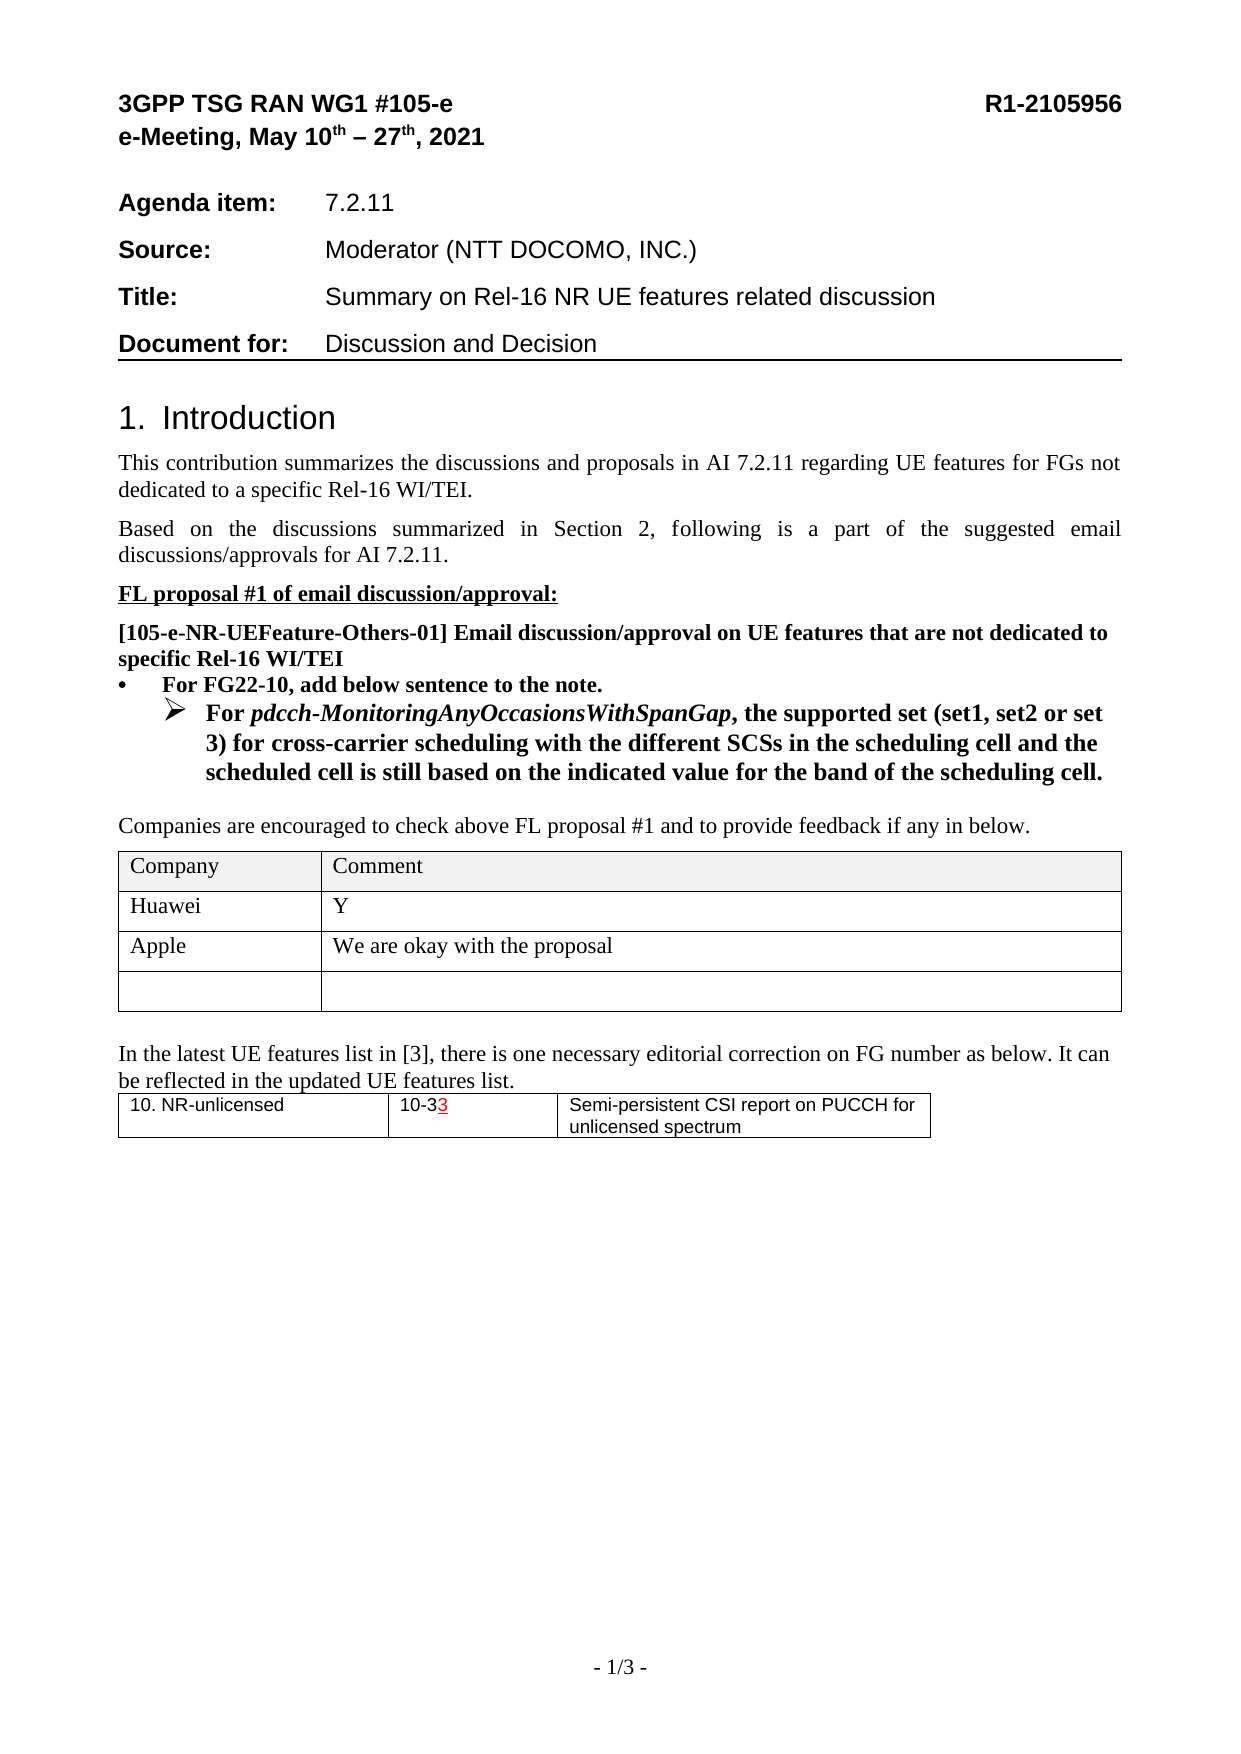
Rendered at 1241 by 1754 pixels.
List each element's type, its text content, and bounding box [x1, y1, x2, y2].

table_header 10. NR-unlicensed [119, 1094, 388, 1137]
table_cell We are okay with the proposal [322, 932, 1121, 971]
table_header 10-33 [389, 1094, 557, 1137]
text e-Meeting, May 10th – 27th, 2021 [118, 122, 1122, 150]
table_cell Huawei [119, 892, 321, 931]
text Document for: Discussion and Decision [118, 329, 1122, 359]
text 3GPP TSG RAN WG1 #105-e R1-2105956 [118, 89, 1122, 117]
table_cell Apple [119, 932, 321, 971]
text This contribution summarizes the discussions and proposals in AI 7.2.11 regarding UE features for FGs not dedicated to a specific Rel-16 WI/TEI. [118, 449, 1122, 502]
text [105-e-NR-UEFeature-Others-01] Email discussion/approval on UE features that are not dedicated to specific Rel-16 WI/TEI [118, 619, 1122, 671]
text In the latest UE features list in [3], there is one necessary editorial correction on FG number as below. It can be reflected in the updated UE features list. [118, 1040, 1122, 1093]
table_cell [322, 972, 1121, 1011]
text Based on the discussions summarized in Section 2, following is a part of the suggested email discussions/approvals for AI 7.2.11. [118, 514, 1122, 567]
text Agenda item: 7.2.11 [118, 188, 1122, 216]
text Title: Summary on Rel-16 NR UE features related discussion [118, 282, 1122, 310]
list For pdcch-MonitoringAnyOccasionsWithSpanGap, the supported set (set1, set2 or set 3) for cross-carrier scheduling with the different SCSs in the scheduling cell and the scheduled cell is still based on the indicated value for the band of the scheduling cell. [162, 698, 1122, 786]
table_header Comment [322, 852, 1121, 891]
text Companies are encouraged to check above FL proposal #1 and to provide feedback if any in below. [118, 812, 1122, 838]
list Introduction [118, 398, 1122, 437]
table_header Semi-persistent CSI report on PUCCH for unlicensed spectrum [558, 1094, 930, 1137]
text FL proposal #1 of email discussion/approval: [118, 580, 1122, 606]
list For FG22-10, add below sentence to the note. [118, 671, 1122, 698]
table_cell Y [322, 892, 1121, 931]
text Source: Moderator (NTT DOCOMO, INC.) [118, 235, 1122, 263]
table_cell [119, 972, 321, 1011]
table_header Company [119, 852, 321, 891]
